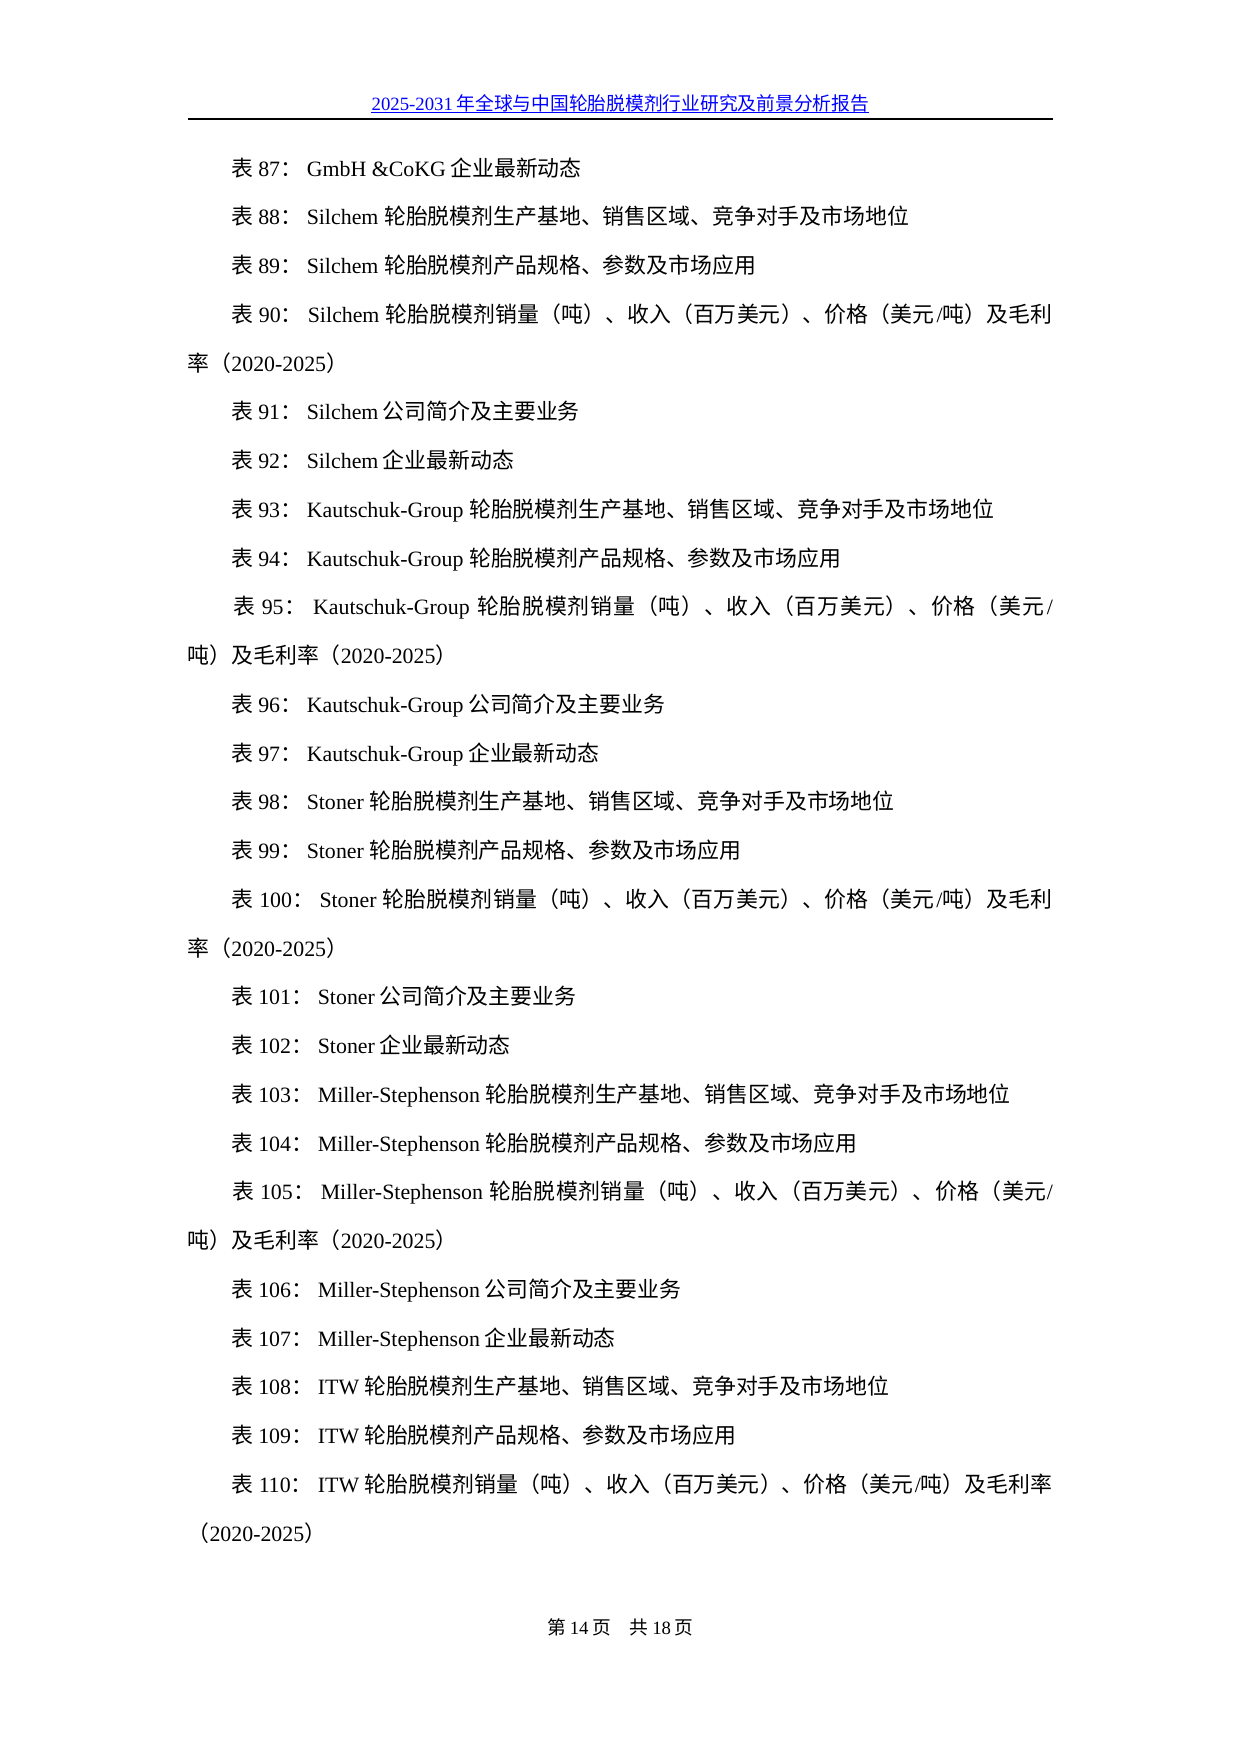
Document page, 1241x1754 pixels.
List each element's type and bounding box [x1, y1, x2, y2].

text [187, 150, 1053, 1548]
